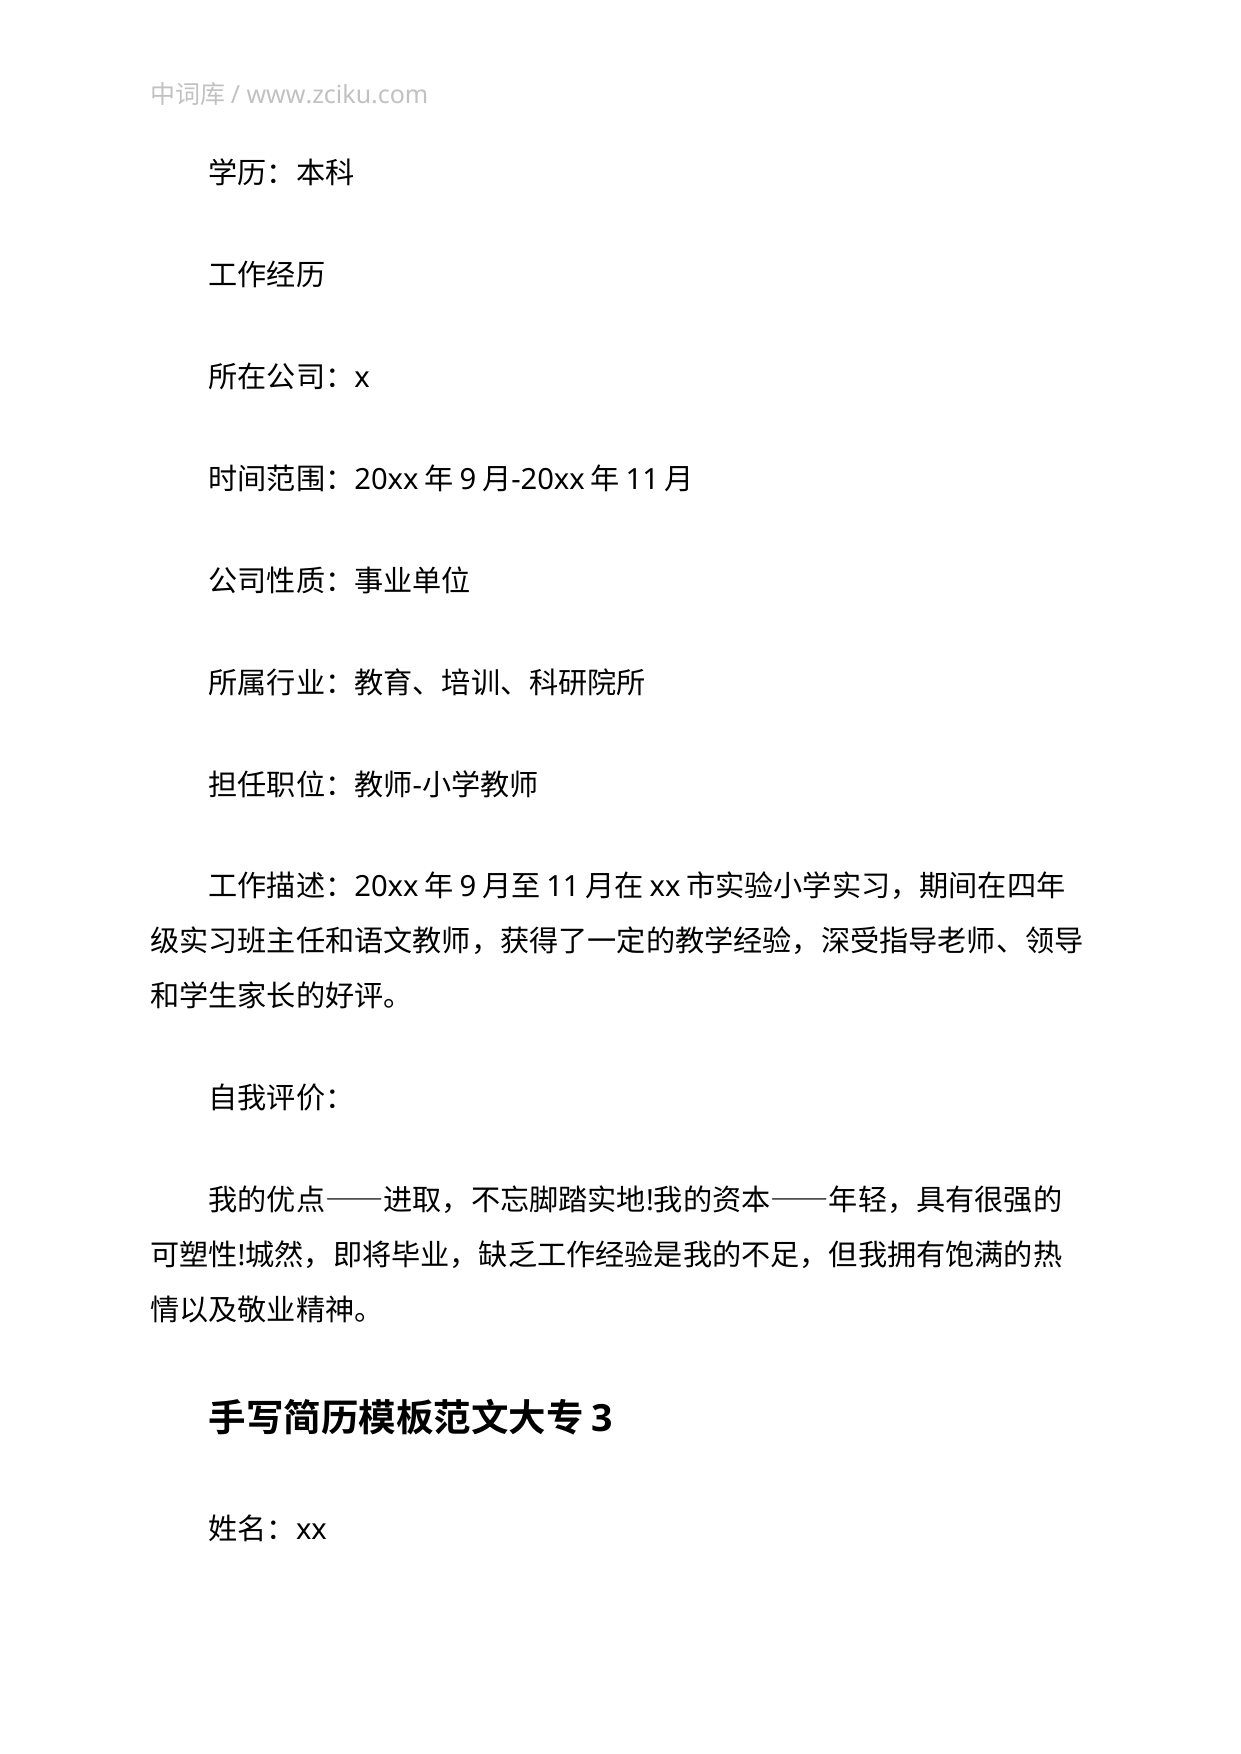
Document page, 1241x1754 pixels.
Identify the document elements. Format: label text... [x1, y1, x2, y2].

text 自我评价： [150, 1075, 1090, 1117]
text 工作描述：20xx年9月至11月在xx市实验小学实习，期间在四年级实习班主任和语文教师，获得了一定的教学经验，深受指导老师、领导和学生家长的好评。 [150, 863, 1090, 1015]
text 所属行业：教育、培训、科研院所 [150, 659, 1090, 702]
text 公司性质：事业单位 [150, 557, 1090, 600]
text 所在公司：x [150, 353, 1090, 396]
text 我的优点——进取，不忘脚踏实地!我的资本——年轻，具有很强的可塑性!城然，即将毕业，缺乏工作经验是我的不足，但我拥有饱满的热情以及敬业精神。 [150, 1176, 1090, 1329]
text 手写简历模板范文大专3 [150, 1388, 1090, 1443]
text 工作经历 [150, 252, 1090, 294]
text 姓名：xx [150, 1506, 1090, 1548]
text 学历：本科 [150, 150, 1090, 192]
text 时间范围：20xx年9月-20xx年11月 [150, 456, 1090, 498]
text 担任职位：教师-小学教师 [150, 761, 1090, 803]
